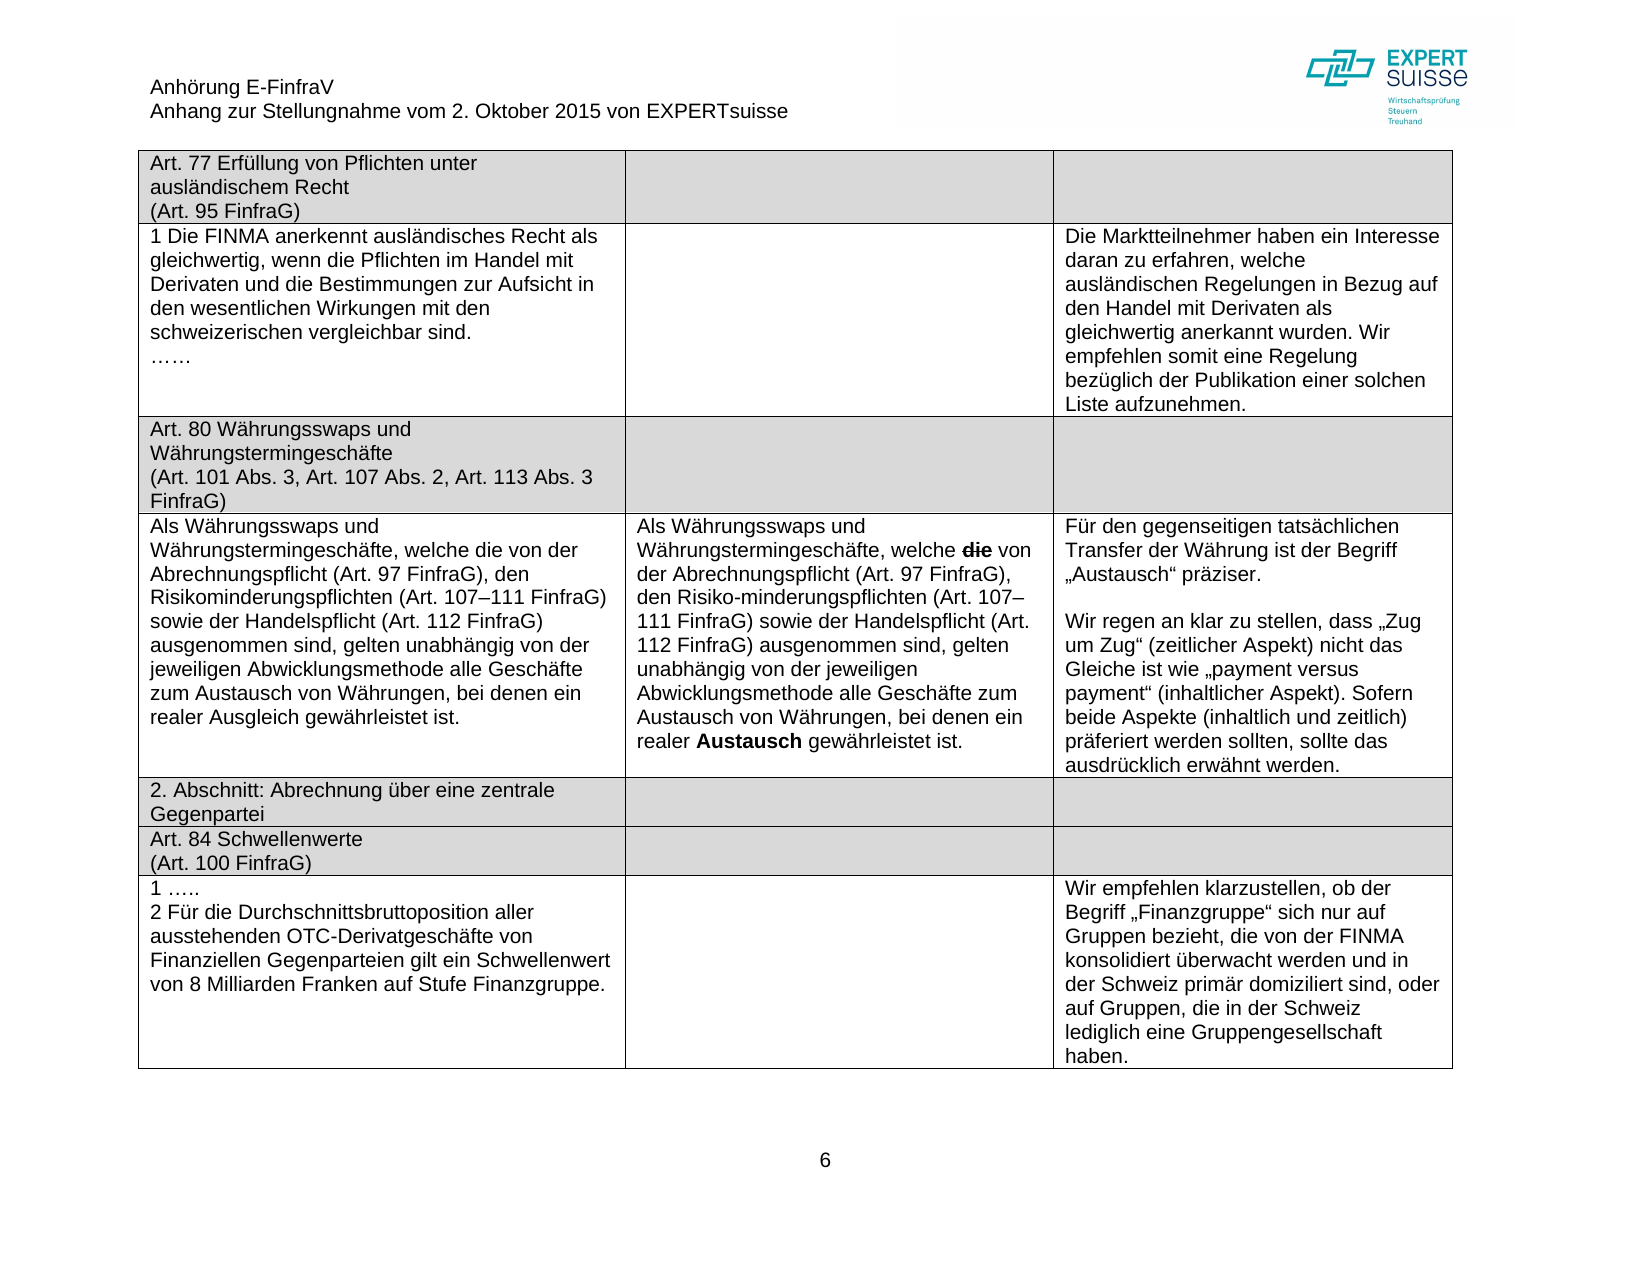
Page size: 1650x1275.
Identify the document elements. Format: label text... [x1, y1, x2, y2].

table_cell [1054, 778, 1452, 826]
table_cell Art. 80 Währungsswaps und Währungstermingeschäfte (Art. 101 Abs. 3, Art. 107 Abs. 2, Art. 113 Abs. 3 FinfraG) [139, 417, 625, 512]
table_cell 1 ….. 2 Für die Durchschnittsbruttoposition aller ausstehenden OTC-Derivatgeschäfte von Finanziellen Gegenparteien gilt ein Schwellenwert von 8 Milliarden Franken auf Stufe Finanzgruppe. [139, 876, 625, 1068]
table_cell [626, 778, 1053, 826]
table_cell [626, 876, 1053, 1068]
table_cell [1054, 827, 1452, 875]
table_header Art. 77 Erfüllung von Pflichten unter ausländischem Recht (Art. 95 FinfraG) [139, 151, 625, 223]
table_cell Wir empfehlen klarzustellen, ob der Begriff „Finanzgruppe“ sich nur auf Gruppen bezieht, die von der FINMA konsolidiert überwacht werden und in der Schweiz primär domiziliert sind, oder auf Gruppen, die in der Schweiz lediglich eine Gruppengesellschaft haben. [1054, 876, 1452, 1068]
table_cell [1054, 417, 1452, 512]
table_cell Für den gegenseitigen tatsächlichen Transfer der Währung ist der Begriff „Austausch“ präziser. Wir regen an klar zu stellen, dass „Zug um Zug“ (zeitlicher Aspekt) nicht das Gleiche ist wie „payment versus payment“ (inhaltlicher Aspekt). Sofern beide Aspekte (inhaltlich und zeitlich) präferiert werden sollten, sollte das ausdrücklich erwähnt werden. [1054, 514, 1452, 777]
table_cell 1 Die FINMA anerkennt ausländisches Recht als gleichwertig, wenn die Pflichten im Handel mit Derivaten und die Bestimmungen zur Aufsicht in den wesentlichen Wirkungen mit den schweizerischen vergleichbar sind. …… [139, 224, 625, 416]
table_cell 2. Abschnitt: Abrechnung über eine zentrale Gegenpartei [139, 778, 625, 826]
table_cell Als Währungsswaps und Währungstermingeschäfte, welche die von der Abrechnungspflicht (Art. 97 FinfraG), den Risiko-minderungspflichten (Art. 107–111 FinfraG) sowie der Handelspflicht (Art. 112 FinfraG) ausgenommen sind, gelten unabhängig von der jeweiligen Abwicklungsmethode alle Geschäfte zum Austausch von Währungen, bei denen ein realer Austausch gewährleistet ist. [626, 514, 1053, 777]
table_cell Die Marktteilnehmer haben ein Interesse daran zu erfahren, welche ausländischen Regelungen in Bezug auf den Handel mit Derivaten als gleichwertig anerkannt wurden. Wir empfehlen somit eine Regelung bezüglich der Publikation einer solchen Liste aufzunehmen. [1054, 224, 1452, 416]
table_cell [626, 417, 1053, 512]
picture [896, 14, 1515, 130]
table_cell [626, 827, 1053, 875]
table_cell Als Währungsswaps und Währungstermingeschäfte, welche die von der Abrechnungspflicht (Art. 97 FinfraG), den Risikominderungspflichten (Art. 107–111 FinfraG) sowie der Handelspflicht (Art. 112 FinfraG) ausgenommen sind, gelten unabhängig von der jeweiligen Abwicklungsmethode alle Geschäfte zum Austausch von Währungen, bei denen ein realer Ausgleich gewährleistet ist. [139, 514, 625, 777]
table_cell Art. 84 Schwellenwerte (Art. 100 FinfraG) [139, 827, 625, 875]
table_header [1054, 151, 1452, 223]
table_header [626, 151, 1053, 223]
table_cell [626, 224, 1053, 416]
